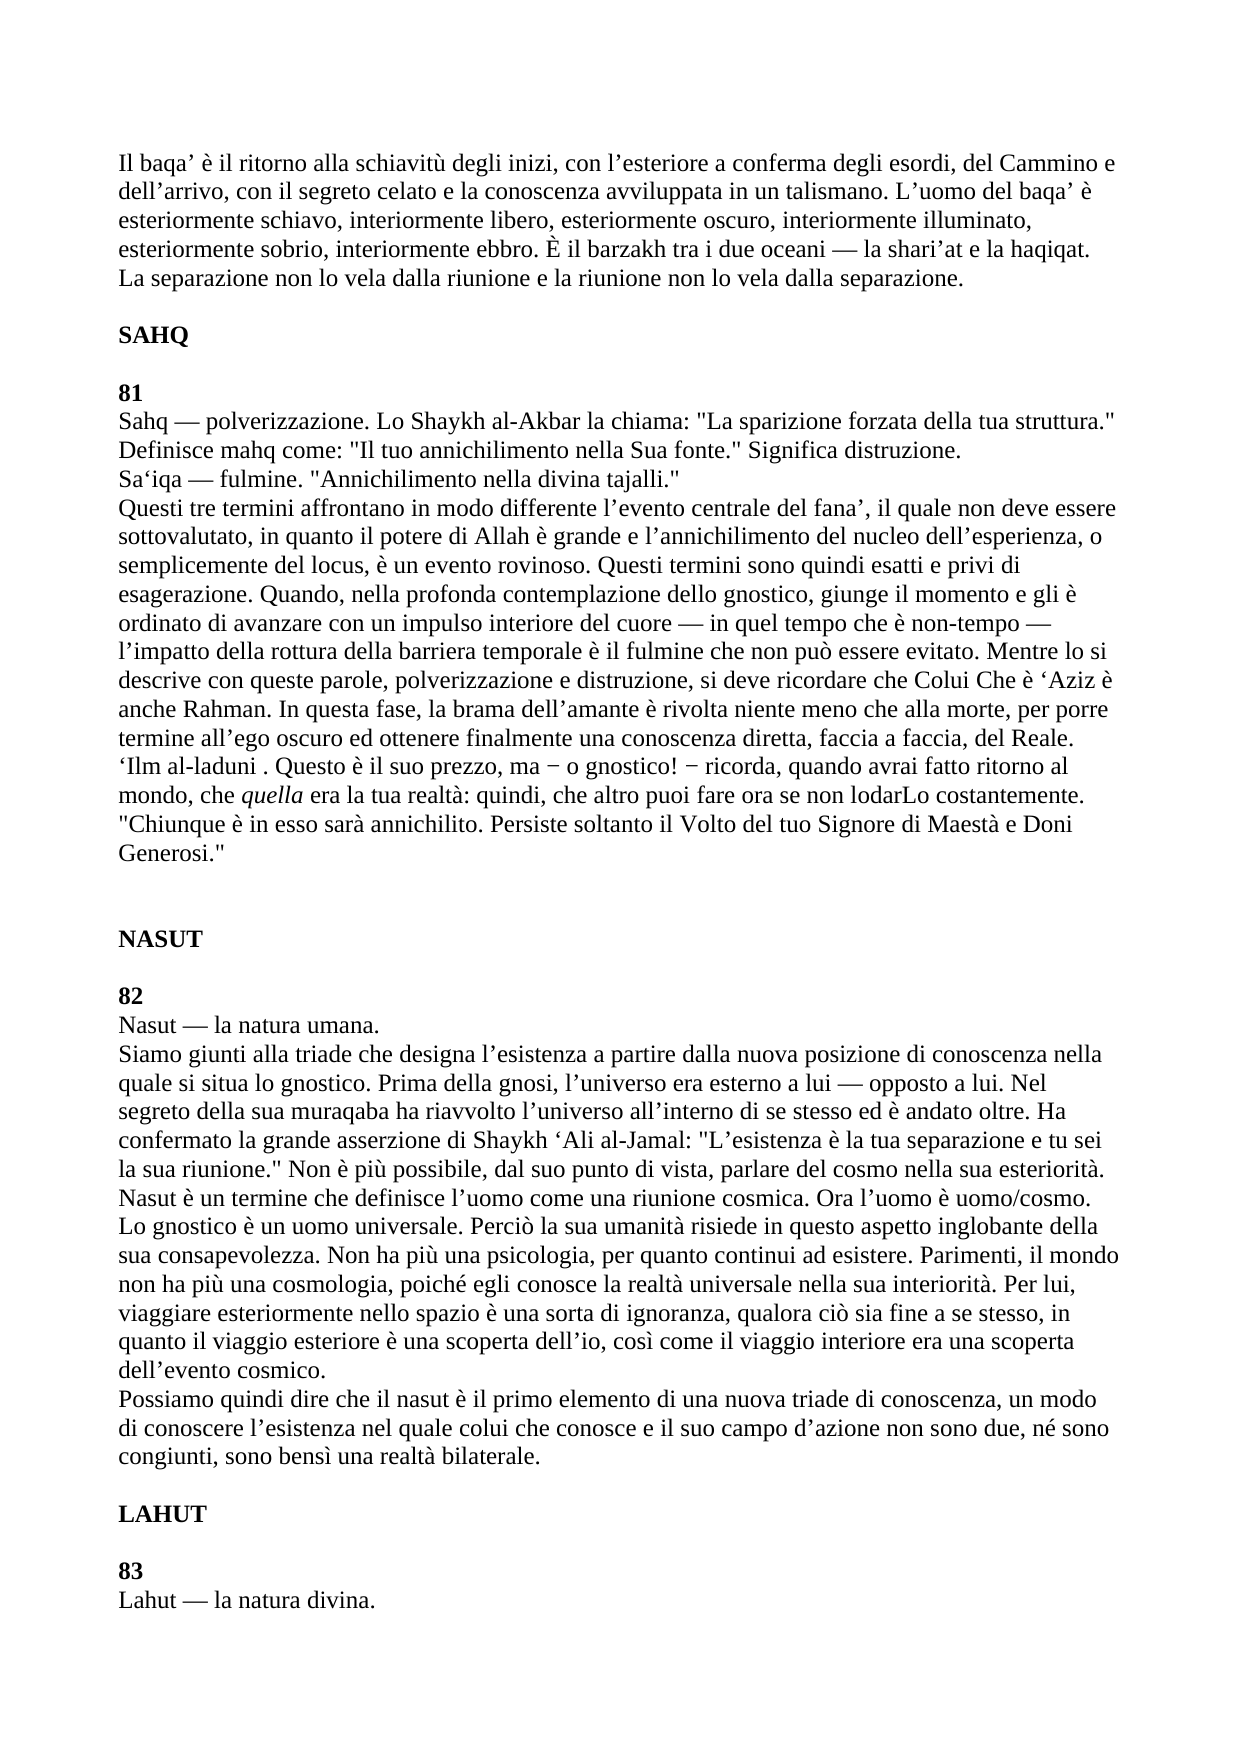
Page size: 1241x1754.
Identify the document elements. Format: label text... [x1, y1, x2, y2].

text Siamo giunti alla triade che designa l’esistenza a partire dalla nuova posizione di conoscenza nella quale si situa lo gnostico. Prima della gnosi, l’universo era esterno a lui — opposto a lui. Nel segreto della sua muraqaba ha riavvolto l’universo all’interno di se stesso ed è andato oltre. Ha confermato la grande asserzione di Shaykh ‘Ali al-Jamal: "L’esistenza è la tua separazione e tu sei la sua riunione." Non è più possibile, dal suo punto di vista, parlare del cosmo nella sua esteriorità. Nasut è un termine che definisce l’uomo come una riunione cosmica. Ora l’uomo è uomo/cosmo. Lo gnostico è un uomo universale. Perciò la sua umanità risiede in questo aspetto inglobante della sua consapevolezza. Non ha più una psicologia, per quanto continui ad esistere. Parimenti, il mondo non ha più una cosmologia, poiché egli conosce la realtà universale nella sua interiorità. Per lui, viaggiare esteriormente nello spazio è una sorta di ignoranza, qualora ciò sia fine a se stesso, in quanto il viaggio esteriore è una scoperta dell’io, così come il viaggio interiore era una scoperta dell’evento cosmico. [118, 1039, 1122, 1384]
text Nasut — la natura umana. [118, 1010, 1122, 1039]
text Sahq — polverizzazione. Lo Shaykh al-Akbar la chiama: "La sparizione forzata della tua struttura." [118, 406, 1122, 435]
text Definisce mahq come: "Il tuo annichilimento nella Sua fonte." Significa distruzione. [118, 435, 1122, 464]
text LAHUT 83 [118, 1499, 1122, 1585]
text Possiamo quindi dire che il nasut è il primo elemento di una nuova triade di conoscenza, un modo di conoscere l’esistenza nel quale colui che conosce e il suo campo d’azione non sono due, né sono congiunti, sono bensì una realtà bilaterale. [118, 1384, 1122, 1470]
text Lahut — la natura divina. [118, 1585, 1122, 1614]
text Sa‘iqa — fulmine. "Annichilimento nella divina tajalli." [118, 464, 1122, 493]
text "Chiunque è in esso sarà annichilito. Persiste soltanto il Volto del tuo Signore di Maestà e Doni Generosi." [118, 809, 1122, 866]
text NASUT 82 [118, 924, 1122, 1010]
text SAHQ 81 [118, 320, 1122, 406]
text Questi tre termini affrontano in modo differente l’evento centrale del fana’, il quale non deve essere sottovalutato, in quanto il potere di Allah è grande e l’annichilimento del nucleo dell’esperienza, o semplicemente del locus, è un evento rovinoso. Questi termini sono quindi esatti e privi di esagerazione. Quando, nella profonda contemplazione dello gnostico, giunge il momento e gli è ordinato di avanzare con un impulso interiore del cuore — in quel tempo che è non-tempo — l’impatto della rottura della barriera temporale è il fulmine che non può essere evitato. Mentre lo si descrive con queste parole, polverizzazione e distruzione, si deve ricordare che Colui Che è ‘Aziz è anche Rahman. In questa fase, la brama dell’amante è rivolta niente meno che alla morte, per porre termine all’ego oscuro ed ottenere finalmente una conoscenza diretta, faccia a faccia, del Reale. ‘Ilm al-laduni . Questo è il suo prezzo, ma − o gnostico! − ricorda, quando avrai fatto ritorno al mondo, che quella era la tua realtà: quindi, che altro puoi fare ora se non lodarLo costantemente. [118, 493, 1122, 809]
text Il baqa’ è il ritorno alla schiavitù degli inizi, con l’esteriore a conferma degli esordi, del Cammino e dell’arrivo, con il segreto celato e la conoscenza avviluppata in un talismano. L’uomo del baqa’ è esteriormente schiavo, interiormente libero, esteriormente oscuro, interiormente illuminato, esteriormente sobrio, interiormente ebbro. È il barzakh tra i due oceani — la shari’at e la haqiqat. La separazione non lo vela dalla riunione e la riunione non lo vela dalla separazione. [118, 148, 1122, 291]
